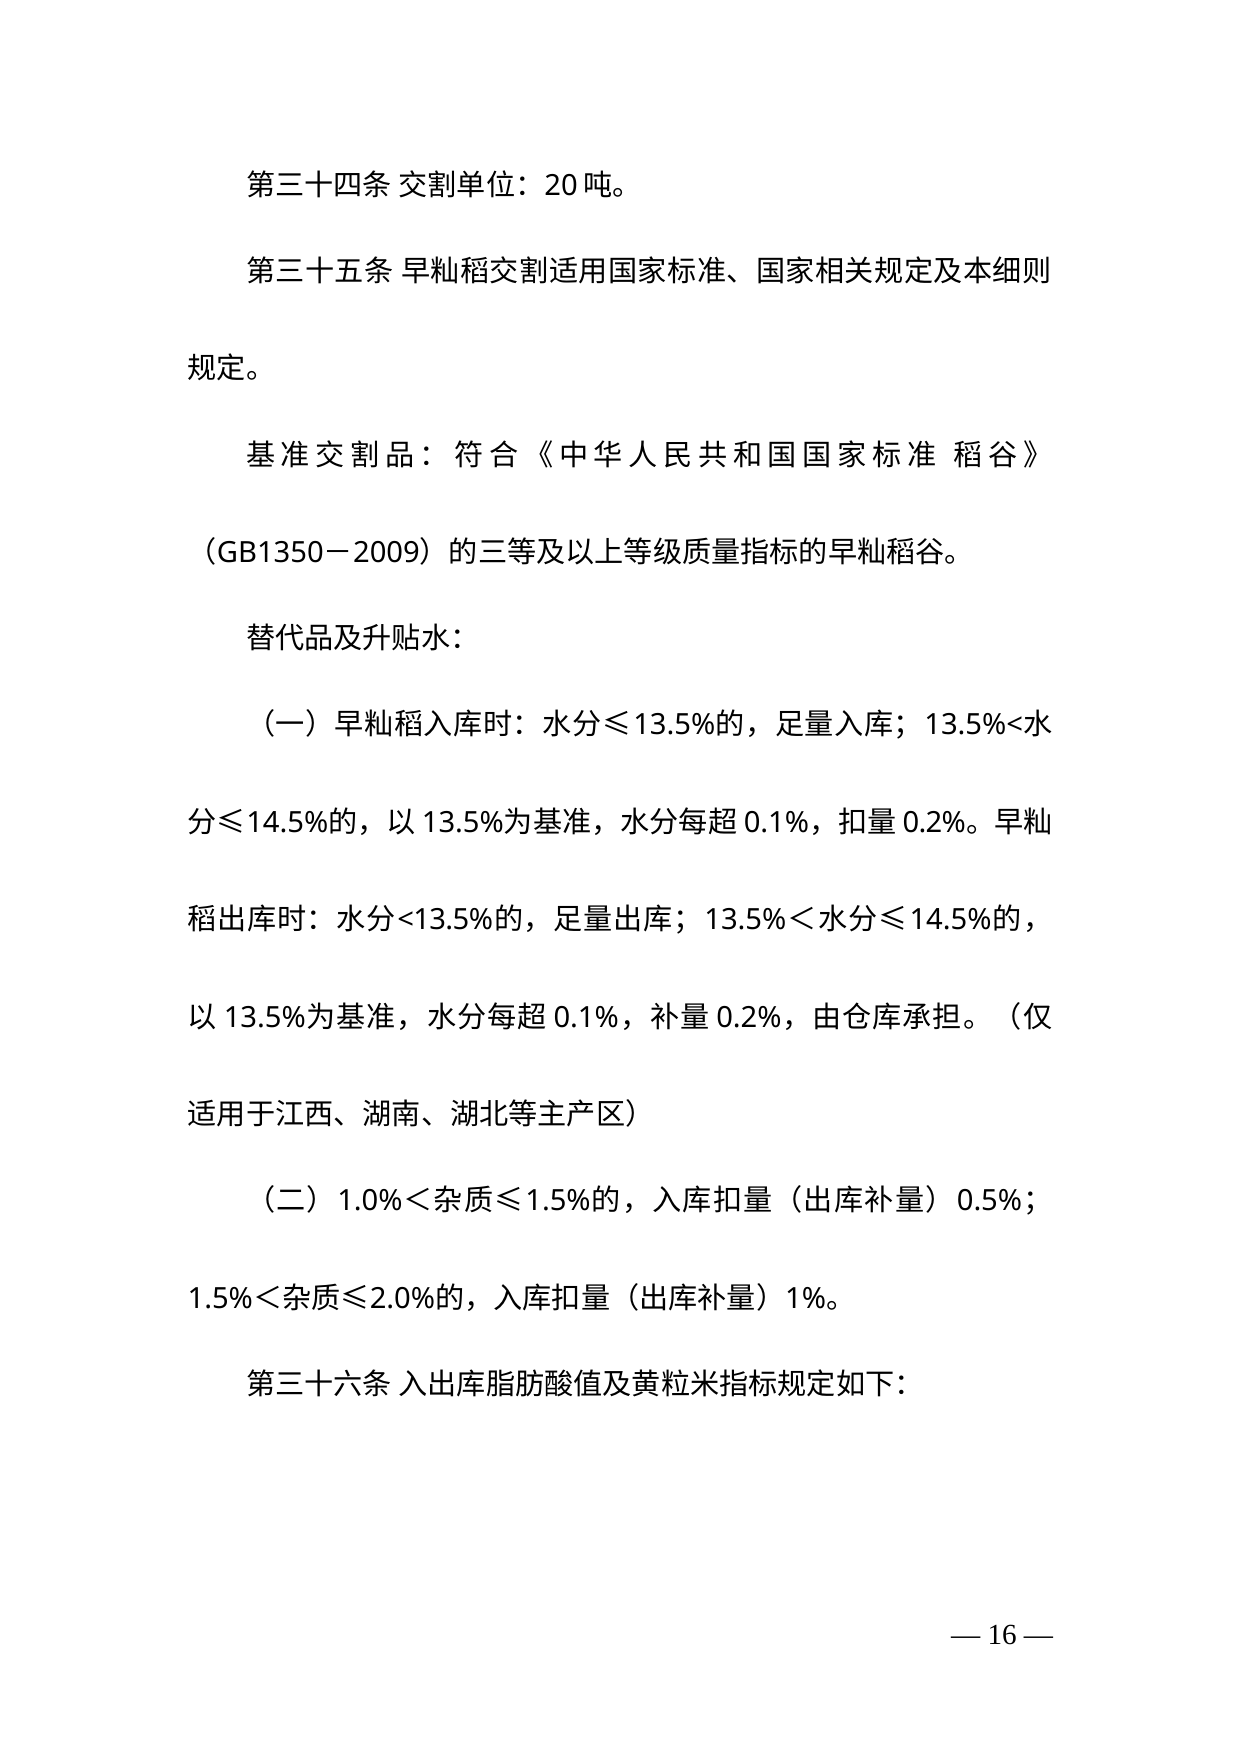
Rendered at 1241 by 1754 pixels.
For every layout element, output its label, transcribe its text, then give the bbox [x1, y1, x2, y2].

text 第三十四条 交割单位：20吨。 [187, 150, 1053, 215]
text （二）1.0%＜杂质≤1.5%的，入库扣量（出库补量）0.5%；1.5%＜杂质≤2.0%的，入库扣量（出库补量）1%。 [187, 1166, 1053, 1328]
text 基准交割品：符合《中华人民共和国国家标准 稻谷》（GB1350－2009）的三等及以上等级质量指标的早籼稻谷。 [187, 420, 1053, 582]
text （一）早籼稻入库时：水分≤13.5%的，足量入库；13.5%<水分≤14.5%的，以13.5%为基准，水分每超0.1%，扣量0.2%。早籼稻出库时：水分<13.5%的，足量出库；13.5%＜水分≤14.5%的，以13.5%为基准，水分每超0.1%，补量0.2%，由仓库承担。（仅适用于江西、湖南、湖北等主产区） [187, 689, 1053, 1144]
text 第三十五条 早籼稻交割适用国家标准、国家相关规定及本细则规定。 [187, 236, 1053, 399]
text 替代品及升贴水： [187, 603, 1053, 668]
text 第三十六条 入出库脂肪酸值及黄粒米指标规定如下： [187, 1349, 1053, 1414]
